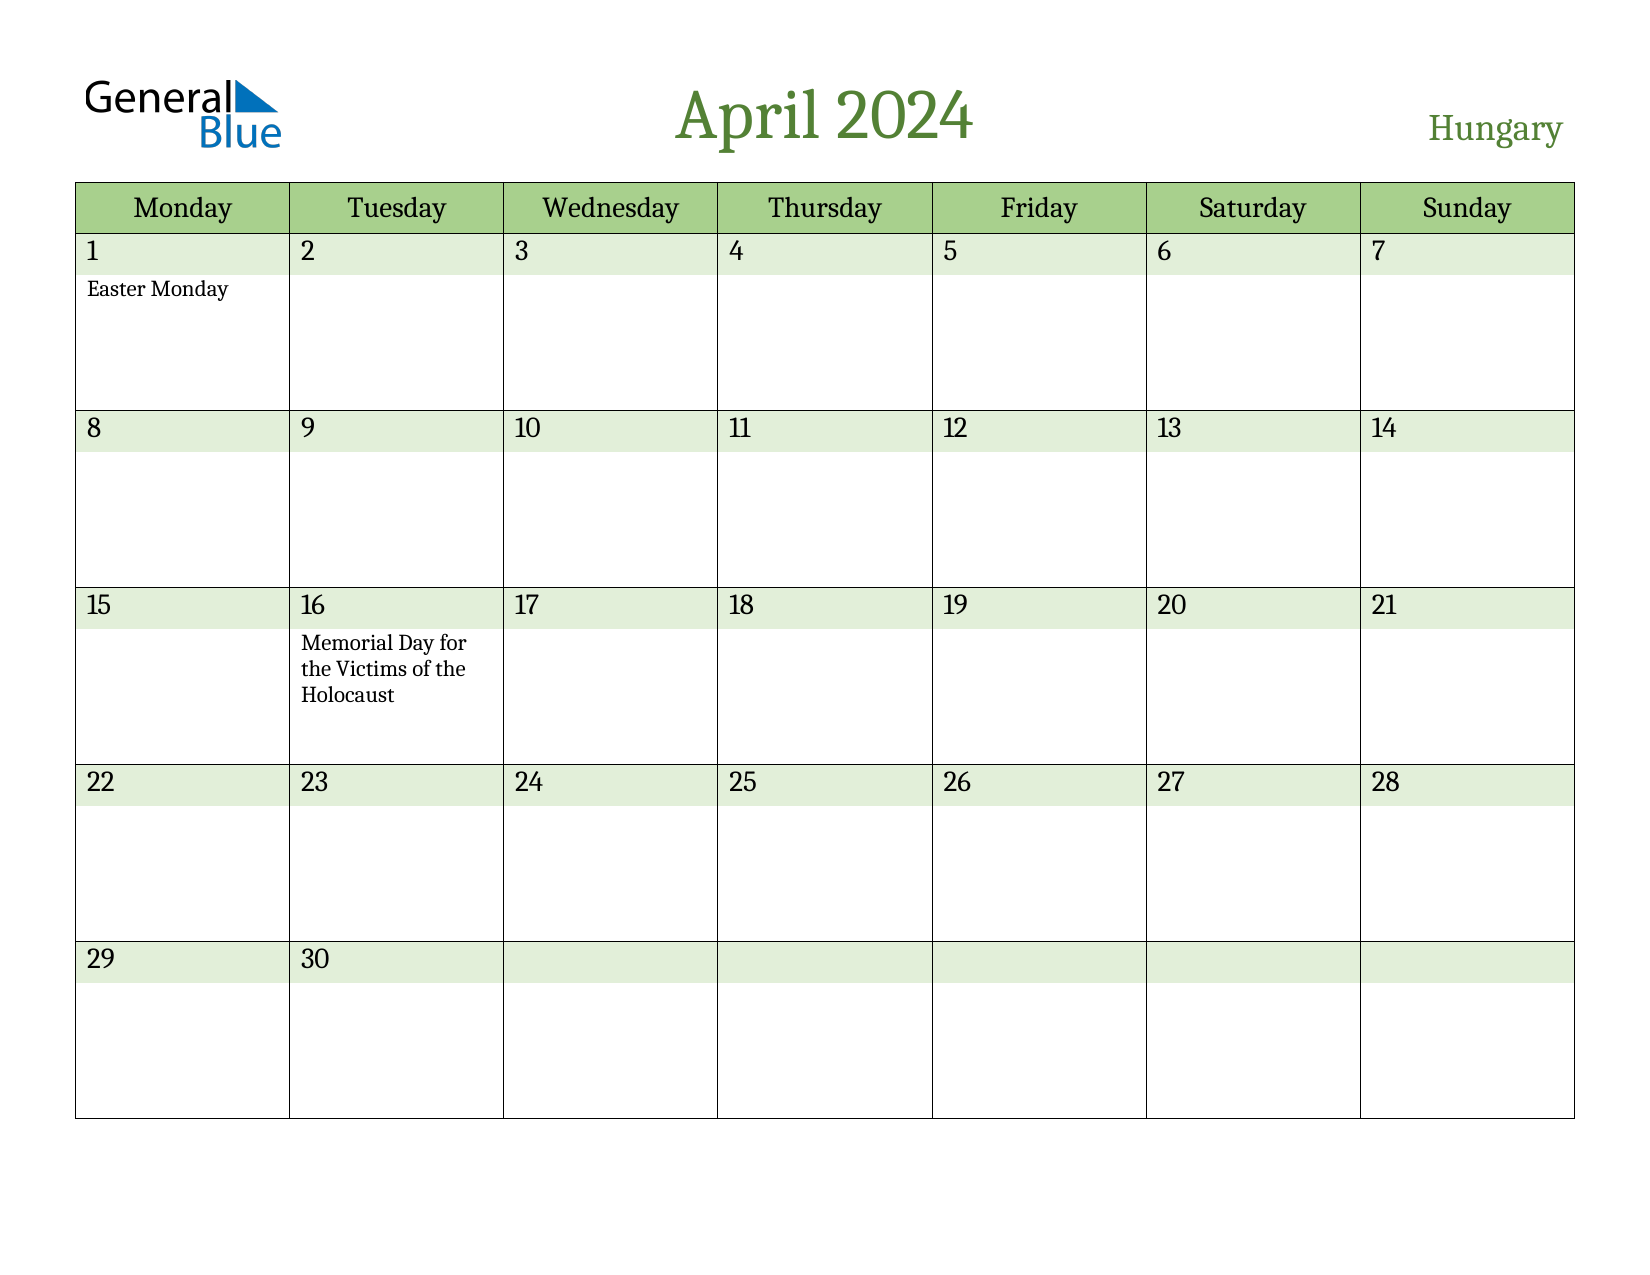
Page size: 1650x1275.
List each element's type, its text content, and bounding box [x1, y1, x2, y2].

table_cell [1361, 275, 1574, 410]
table_cell [1147, 942, 1360, 983]
table_cell [1147, 629, 1360, 764]
table_cell 16 [290, 588, 503, 629]
table_cell [290, 806, 503, 941]
table_cell 6 [1147, 234, 1360, 275]
table_cell [290, 983, 503, 1118]
table_cell [76, 452, 289, 587]
table_cell 8 [76, 411, 289, 452]
table_cell [504, 806, 717, 941]
table_cell 12 [933, 411, 1146, 452]
table_cell Monday [76, 183, 289, 233]
table_cell Easter Monday [76, 275, 289, 410]
table_cell [1147, 983, 1360, 1118]
table_cell [290, 452, 503, 587]
table_cell [1361, 452, 1574, 587]
table_cell [76, 629, 289, 764]
table_cell [933, 452, 1146, 587]
table_cell 11 [718, 411, 932, 452]
table_cell [1147, 806, 1360, 941]
table_cell [76, 983, 289, 1118]
table_cell 9 [290, 411, 503, 452]
table_cell [1361, 806, 1574, 941]
table_cell [1147, 275, 1360, 410]
table_cell 7 [1361, 234, 1574, 275]
table_cell 29 [76, 942, 289, 983]
table_cell [718, 629, 932, 764]
table_cell [76, 806, 289, 941]
table_cell 5 [933, 234, 1146, 275]
table_cell [718, 806, 932, 941]
table_cell [933, 629, 1146, 764]
table_cell 25 [718, 765, 932, 806]
table_cell [504, 275, 717, 410]
table_cell 10 [504, 411, 717, 452]
table_cell [504, 983, 717, 1118]
table_header [76, 75, 503, 182]
table_cell [933, 942, 1146, 983]
table_cell Sunday [1361, 183, 1574, 233]
table_cell 19 [933, 588, 1146, 629]
table_header April 2024 [504, 75, 1146, 182]
table_cell Memorial Day for the Victims of the Holocaust [290, 629, 503, 764]
table_cell 2 [290, 234, 503, 275]
table_cell 21 [1361, 588, 1574, 629]
table_cell [933, 806, 1146, 941]
table_cell [504, 629, 717, 764]
table_cell 28 [1361, 765, 1574, 806]
table_cell 23 [290, 765, 503, 806]
table_cell 27 [1147, 765, 1360, 806]
table_cell [504, 452, 717, 587]
table_cell [290, 275, 503, 410]
table_cell [718, 942, 932, 983]
table_cell [933, 983, 1146, 1118]
table_cell 1 [76, 234, 289, 275]
table_cell 13 [1147, 411, 1360, 452]
table_cell [1361, 983, 1574, 1118]
table_cell 18 [718, 588, 932, 629]
table_cell [718, 275, 932, 410]
table_cell Saturday [1147, 183, 1360, 233]
table_cell [1147, 452, 1360, 587]
table_cell 22 [76, 765, 289, 806]
table_cell 3 [504, 234, 717, 275]
table_cell 20 [1147, 588, 1360, 629]
table_cell 4 [718, 234, 932, 275]
table_cell 26 [933, 765, 1146, 806]
picture [86, 80, 281, 148]
table_cell [933, 275, 1146, 410]
table_cell 30 [290, 942, 503, 983]
table_cell Thursday [718, 183, 932, 233]
table_header Hungary [1146, 75, 1574, 182]
table_cell [718, 983, 932, 1118]
table_cell 24 [504, 765, 717, 806]
table_cell [1361, 942, 1574, 983]
table_cell [718, 452, 932, 587]
table_cell Wednesday [504, 183, 717, 233]
table_cell 17 [504, 588, 717, 629]
table_cell 15 [76, 588, 289, 629]
table_cell [1361, 629, 1574, 764]
table_cell [504, 942, 717, 983]
table_cell 14 [1361, 411, 1574, 452]
table_cell Friday [933, 183, 1146, 233]
table_cell Tuesday [290, 183, 503, 233]
